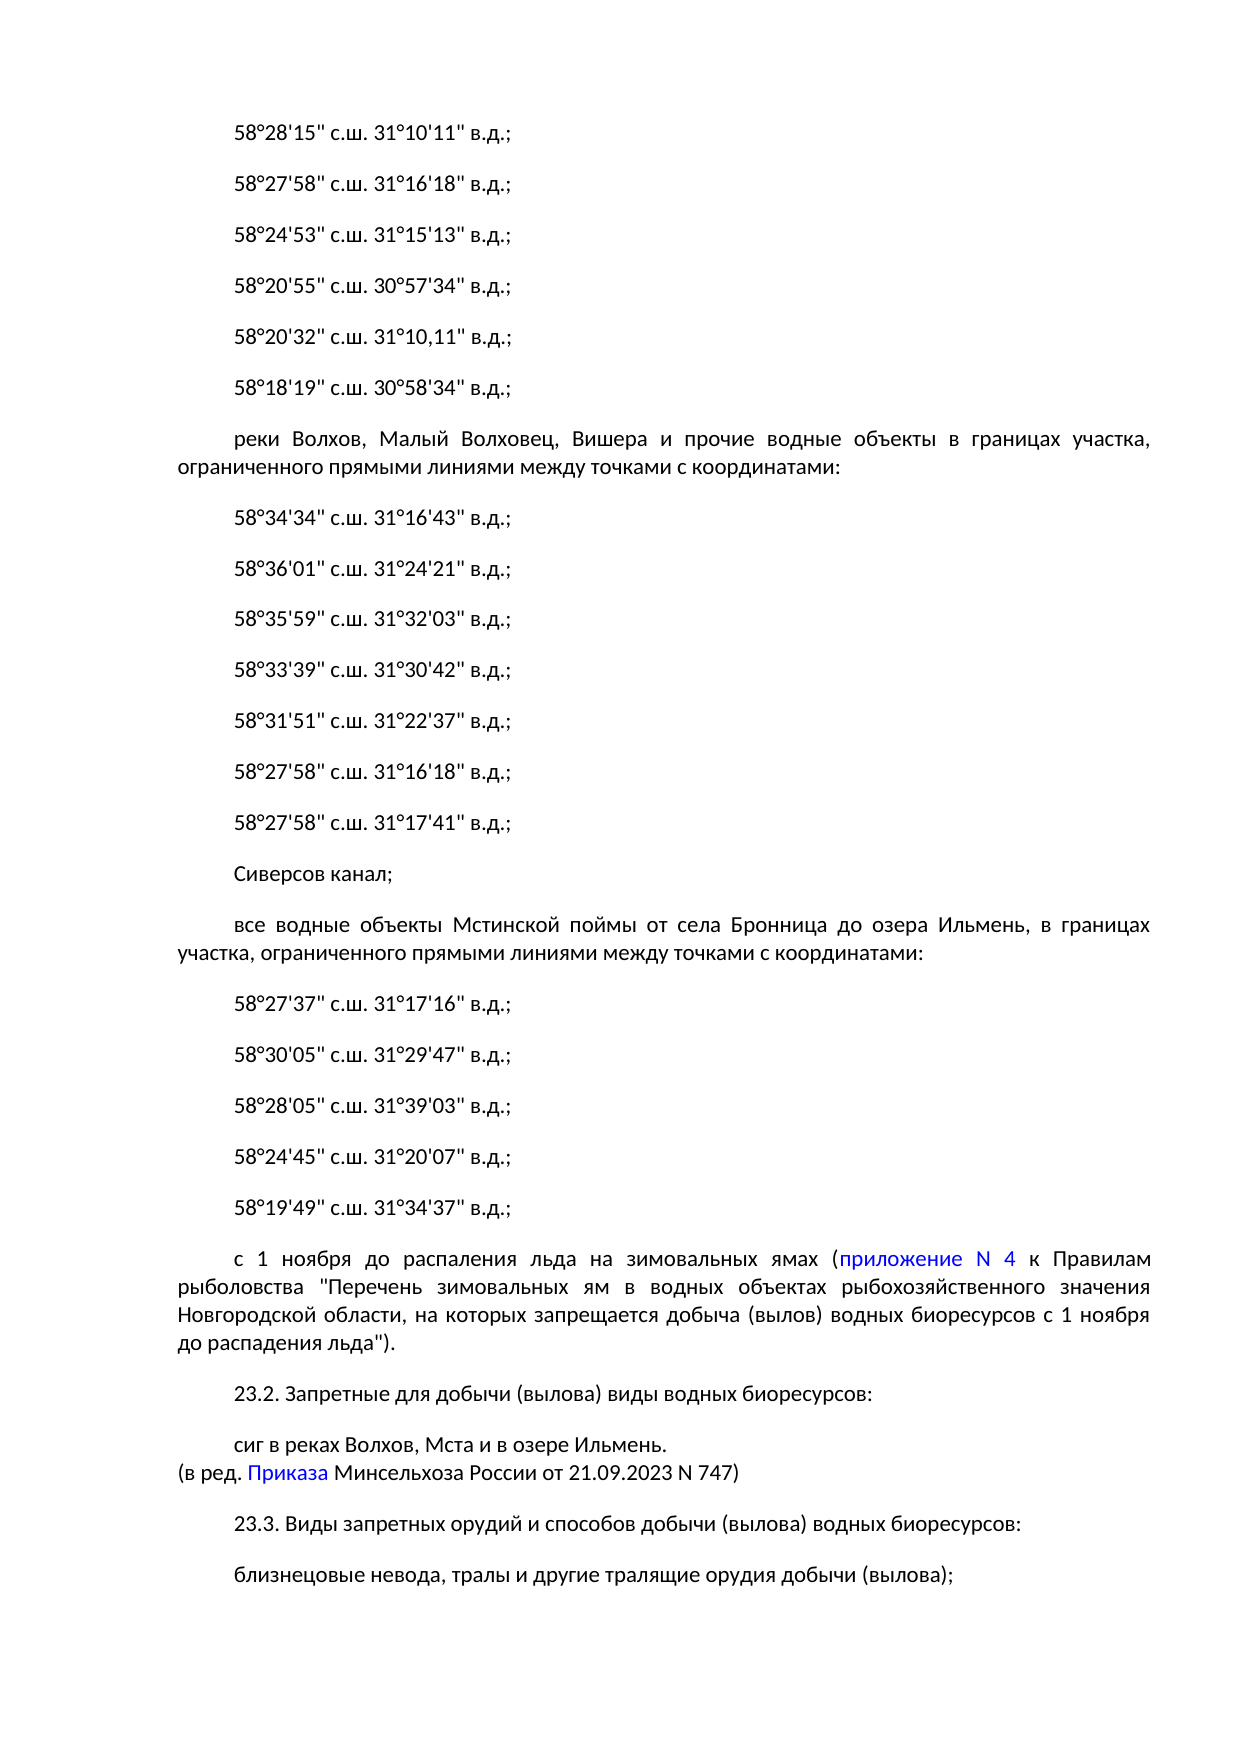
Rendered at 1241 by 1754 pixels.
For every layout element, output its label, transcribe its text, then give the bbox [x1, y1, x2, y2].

text 58°30'05" с.ш. 31°29'47" в.д.; [177, 1040, 1152, 1068]
text 58°19'49" с.ш. 31°34'37" в.д.; [177, 1193, 1152, 1221]
text 58°24'45" с.ш. 31°20'07" в.д.; [177, 1142, 1152, 1170]
text 58°20'32" с.ш. 31°10,11" в.д.; [177, 322, 1152, 350]
text 58°35'59" с.ш. 31°32'03" в.д.; [177, 604, 1152, 633]
text 58°28'05" с.ш. 31°39'03" в.д.; [177, 1091, 1152, 1119]
text 58°36'01" с.ш. 31°24'21" в.д.; [177, 554, 1152, 582]
text 58°34'34" с.ш. 31°16'43" в.д.; [177, 503, 1152, 531]
text 58°27'58" с.ш. 31°16'18" в.д.; [177, 169, 1152, 197]
text 23.2. Запретные для добычи (вылова) виды водных биоресурсов: [177, 1379, 1152, 1407]
text 58°27'58" с.ш. 31°16'18" в.д.; [177, 757, 1152, 785]
text 23.3. Виды запретных орудий и способов добычи (вылова) водных биоресурсов: [177, 1509, 1152, 1537]
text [177, 1458, 1152, 1486]
text сиг в реках Волхов, Мста и в озере Ильмень. [177, 1430, 1152, 1458]
text все водные объекты Мстинской поймы от села Бронница до озера Ильмень, в границах участка, ограниченного прямыми линиями между точками с координатами: [177, 910, 1152, 966]
text близнецовые невода, тралы и другие тралящие орудия добычи (вылова); [177, 1560, 1152, 1588]
text 58°27'37" с.ш. 31°17'16" в.д.; [177, 989, 1152, 1017]
text 58°20'55" с.ш. 30°57'34" в.д.; [177, 271, 1152, 299]
text 58°33'39" с.ш. 31°30'42" в.д.; [177, 656, 1152, 683]
text 58°28'15" с.ш. 31°10'11" в.д.; [177, 118, 1152, 146]
text с 1 ноября до распаления льда на зимовальных ямах (приложение N 4 к Правилам рыболовства "Перечень зимовальных ям в водных объектах рыбохозяйственного значения Новгородской области, на которых запрещается добыча (вылов) водных биоресурсов с 1 ноября до распадения льда"). [177, 1244, 1152, 1356]
text реки Волхов, Малый Волховец, Вишера и прочие водные объекты в границах участка, ограниченного прямыми линиями между точками с координатами: [177, 424, 1152, 480]
text Сиверсов канал; [177, 859, 1152, 887]
text 58°24'53" с.ш. 31°15'13" в.д.; [177, 220, 1152, 248]
text 58°18'19" с.ш. 30°58'34" в.д.; [177, 373, 1152, 401]
text 58°31'51" с.ш. 31°22'37" в.д.; [177, 706, 1152, 734]
text 58°27'58" с.ш. 31°17'41" в.д.; [177, 808, 1152, 836]
